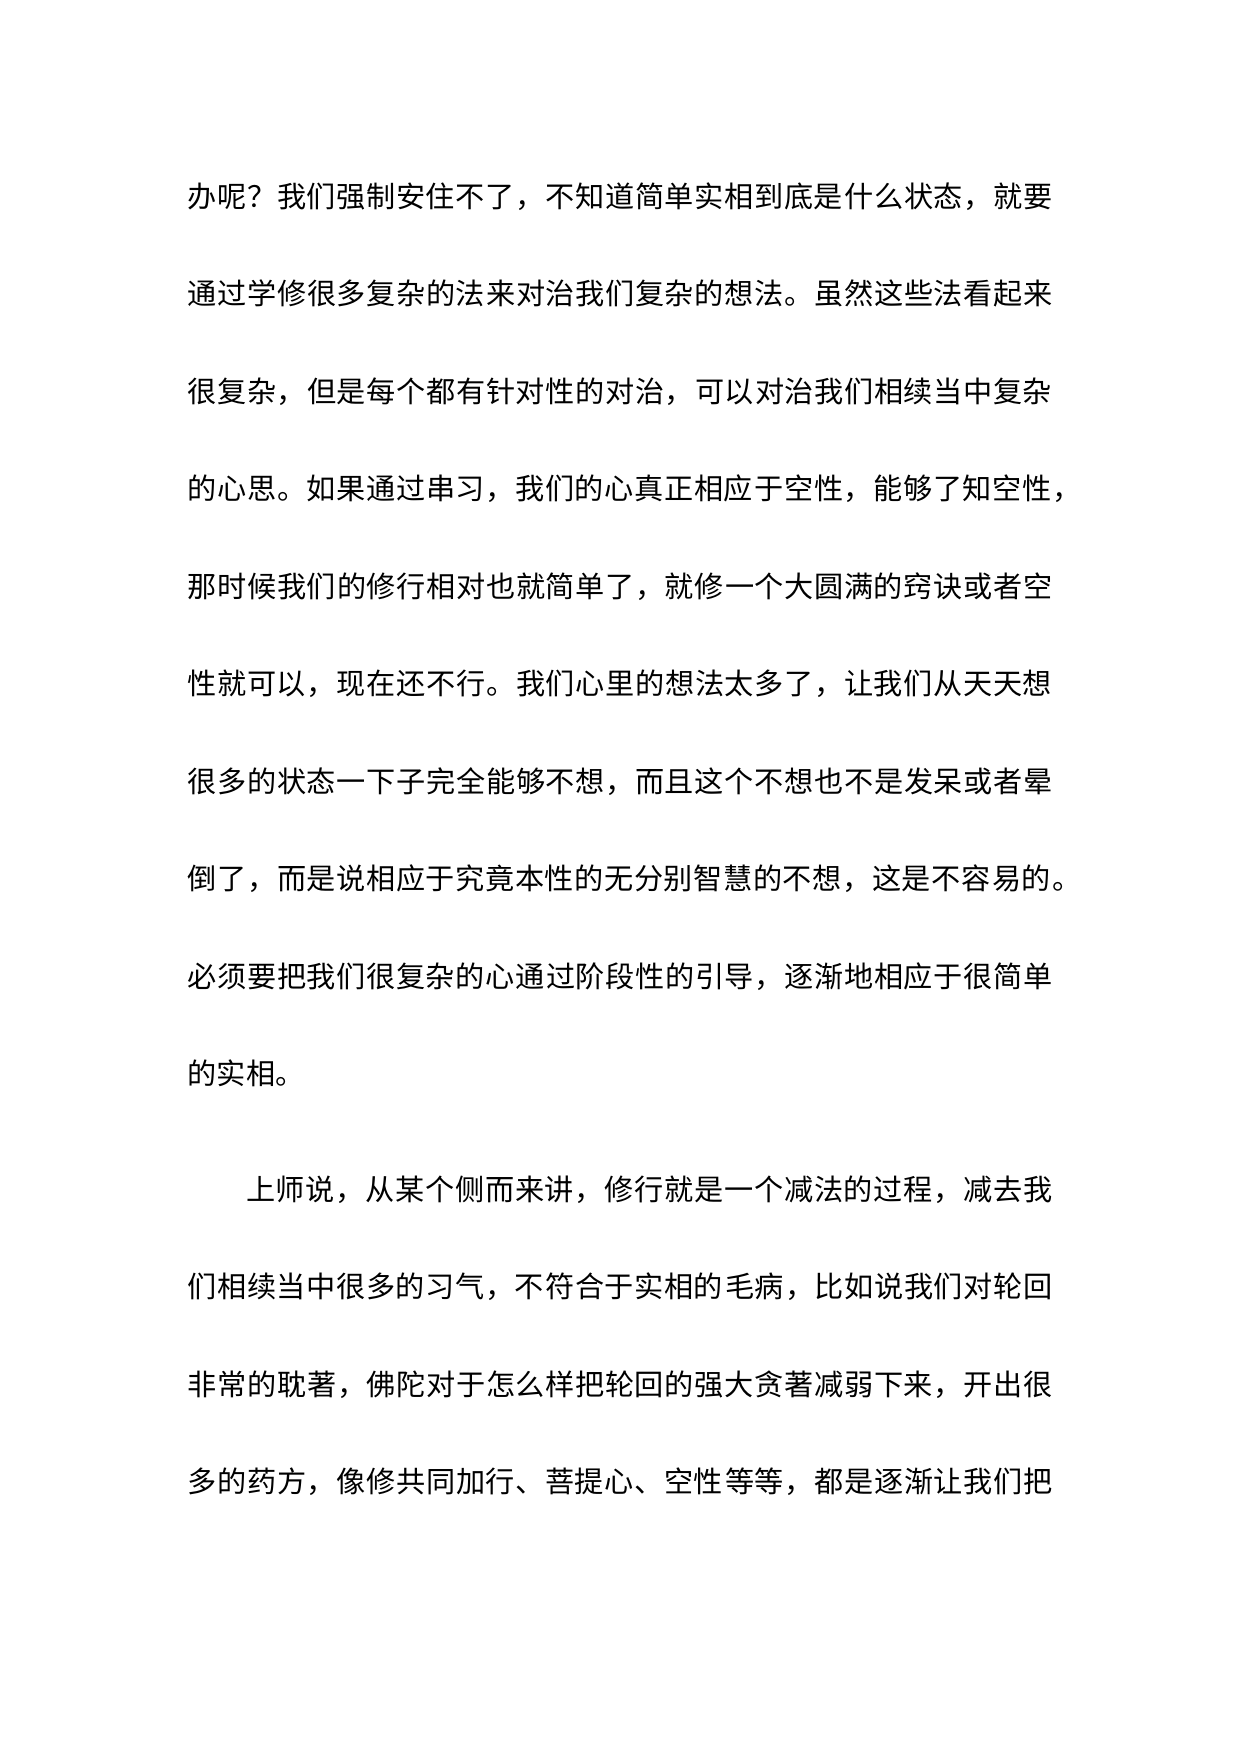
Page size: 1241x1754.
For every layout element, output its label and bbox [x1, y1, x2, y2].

text [187, 162, 1053, 1104]
text [187, 1155, 1053, 1512]
